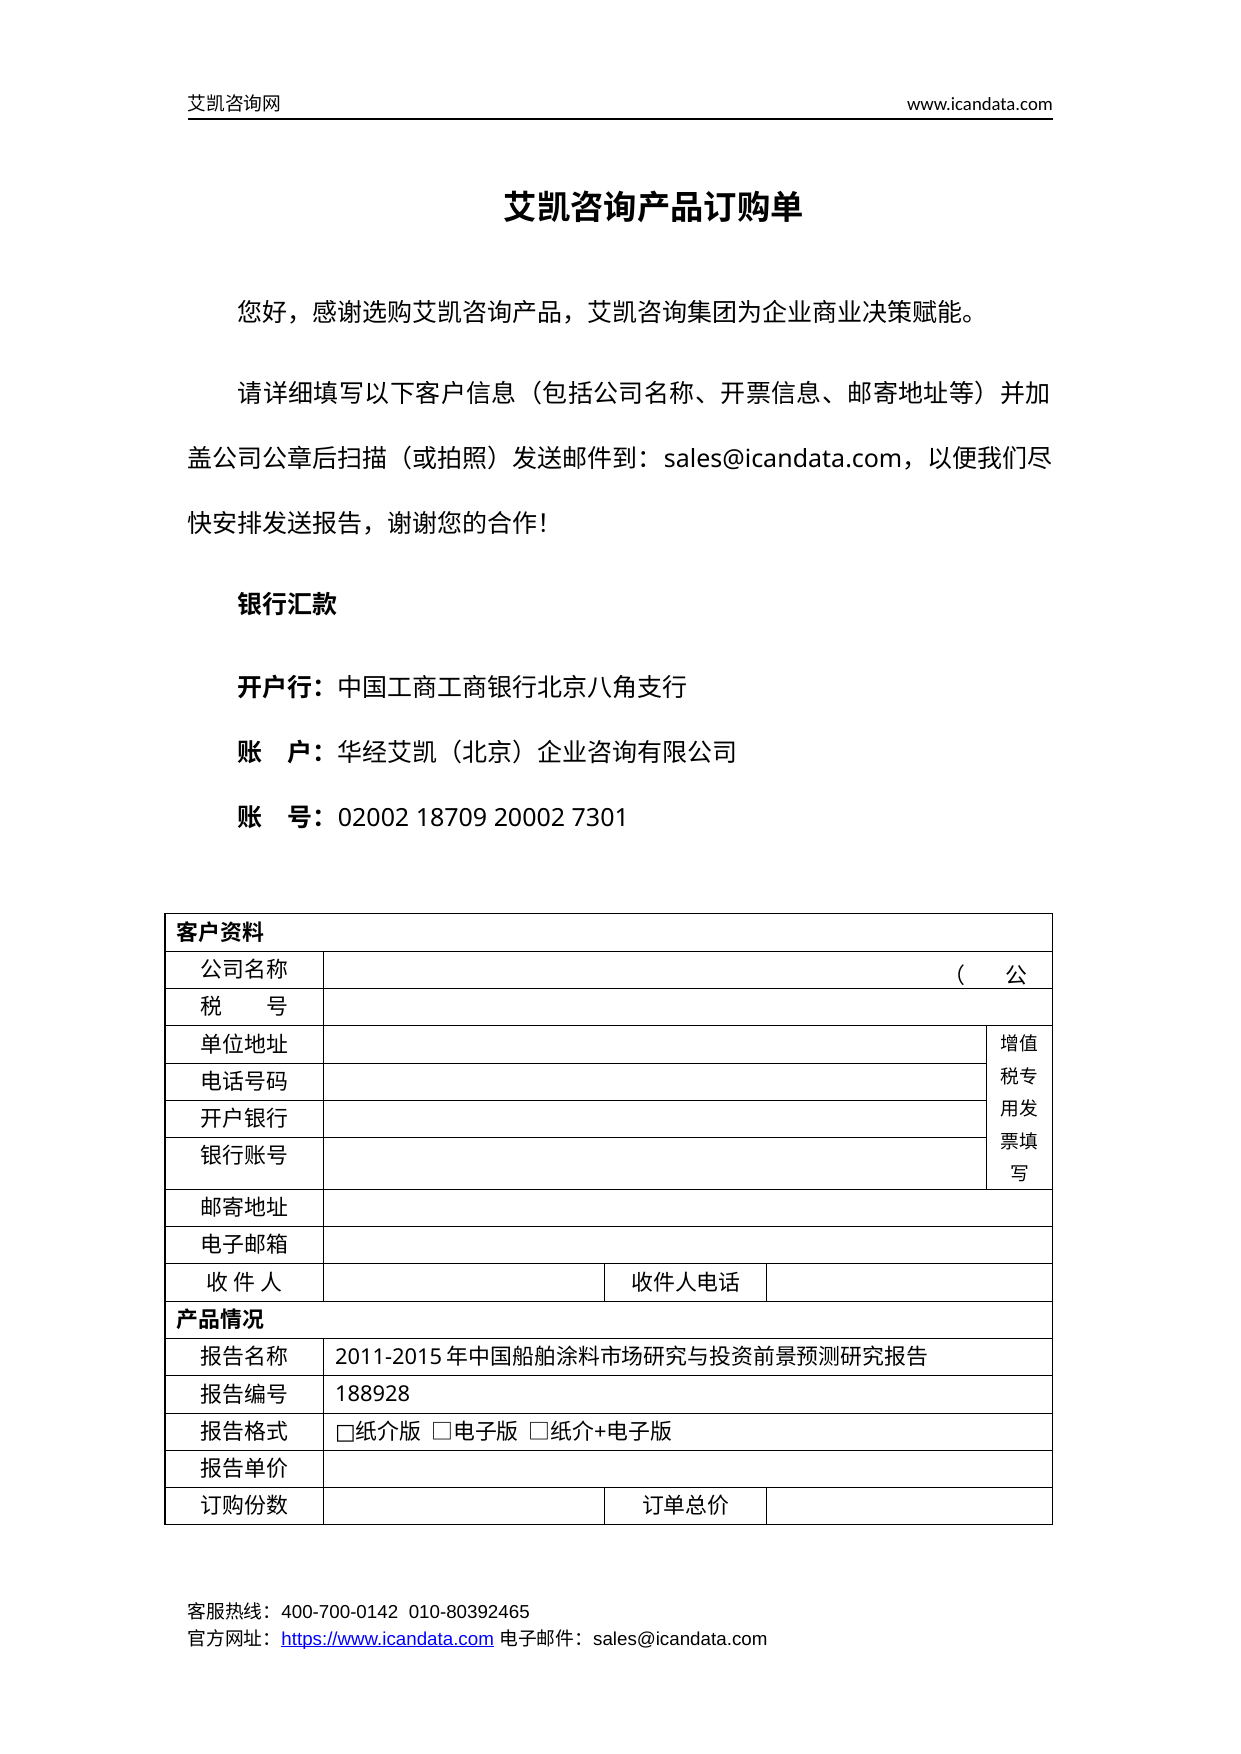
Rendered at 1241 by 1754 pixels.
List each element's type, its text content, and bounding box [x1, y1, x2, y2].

table_cell [324, 1451, 1052, 1487]
table_cell 产品情况 [166, 1302, 1052, 1338]
text 开户行：中国工商工商银行北京八角支行 [187, 653, 1053, 718]
table_cell 单位地址 [166, 1026, 323, 1062]
table_cell 订购份数 [166, 1488, 323, 1524]
text 账 号：02002 18709 20002 7301 [187, 783, 1053, 848]
table_cell 报告格式 [166, 1414, 323, 1450]
table_cell 报告单价 [166, 1451, 323, 1487]
text 请详细填写以下客户信息（包括公司名称、开票信息、邮寄地址等）并加盖公司公章后扫描（或拍照）发送邮件到：sales@icandata.com，以便我们尽快安排发送报告，谢谢您的合作！ [187, 359, 1053, 554]
text 账 户：华经艾凯（北京）企业咨询有限公司 [187, 718, 1053, 783]
table_cell 电话号码 [166, 1064, 323, 1100]
table_cell [324, 1101, 986, 1137]
table_cell [324, 1264, 604, 1301]
table_cell 报告名称 [166, 1339, 323, 1375]
table_cell 公司名称 [166, 952, 323, 988]
table_cell 188928 [324, 1376, 1052, 1412]
text 银行汇款 [187, 570, 1053, 635]
text 艾凯咨询产品订购单 [187, 172, 1053, 237]
table_cell 收件人电话 [605, 1264, 766, 1301]
table_cell [324, 1227, 1052, 1263]
table_cell 开户银行 [166, 1101, 323, 1137]
table_cell [324, 989, 1052, 1025]
table_cell 报告编号 [166, 1376, 323, 1412]
table_cell [324, 1190, 1052, 1226]
table_cell 2011-2015年中国船舶涂料市场研究与投资前景预测研究报告 [324, 1339, 1052, 1375]
table_header 客户资料 [166, 914, 1052, 951]
table_cell 订单总价 [605, 1488, 766, 1524]
table_cell [767, 1264, 1052, 1301]
table_cell 电子邮箱 [166, 1227, 323, 1263]
table_cell [324, 1488, 604, 1524]
table_cell □纸介版 □电子版 □纸介+电子版 [324, 1414, 1052, 1450]
text 您好，感谢选购艾凯咨询产品，艾凯咨询集团为企业商业决策赋能。 [187, 278, 1053, 343]
table_cell 邮寄地址 [166, 1190, 323, 1226]
table_cell 增值税专用发票填写 [987, 1026, 1052, 1189]
table_cell [324, 1064, 986, 1100]
table_cell [324, 952, 1052, 988]
table_cell [324, 1026, 986, 1062]
table_cell [324, 1138, 986, 1189]
table_cell 收 件 人 [166, 1264, 323, 1301]
table_cell 银行账号 [166, 1138, 323, 1189]
table_cell 税 号 [166, 989, 323, 1025]
table_cell [767, 1488, 1052, 1524]
